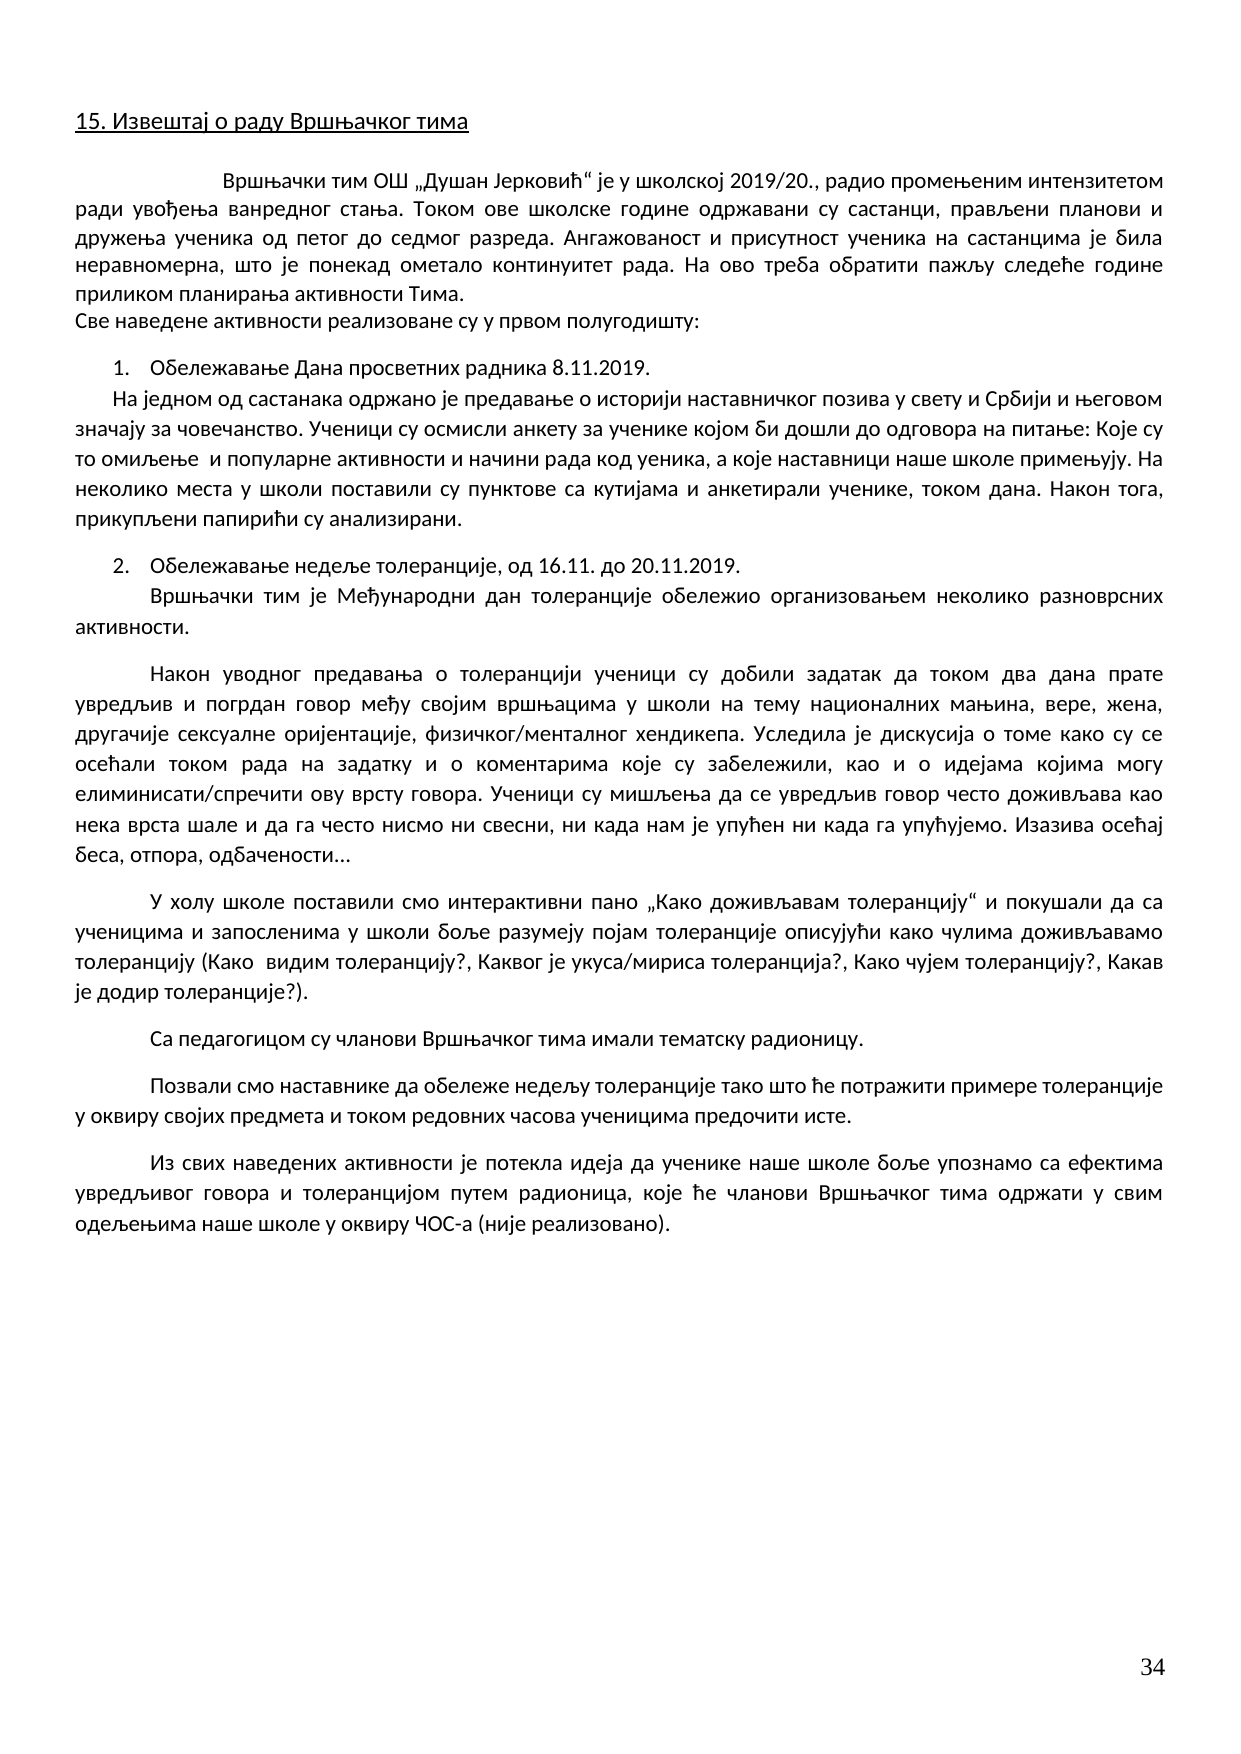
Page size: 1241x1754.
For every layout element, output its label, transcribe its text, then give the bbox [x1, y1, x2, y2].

list Обележавање Дана просветних радника 8.11.2019. [112, 353, 1165, 382]
list Обележавање недеље толеранције, од 16.11. до 20.11.2019. [112, 551, 1165, 579]
text 15. Извештај о раду Вршњачког тима [75, 106, 1165, 136]
text На једном од састанака одржано је предавање о историји наставничког позива у свету и Србији и његовом значају за човечанство. Ученици су осмисли анкету за ученике којом би дошли до одговора на питање: Које су то омиљење и популарне активности и начини рада код уеника, а које наставници наше школе примењују. На неколико места у школи поставили су пунктове са кутијама и анкетирали ученике, током дана. Након тога, прикупљени папирићи су анализирани. [75, 384, 1165, 533]
text Све наведене активности реализоване су у првом полугодишту: [75, 307, 1165, 335]
text У холу школе поставили смо интерактивни пано „Како доживљавам толеранцију“ и покушали да са ученицима и запосленима у школи боље разумеју појам толеранције описујући како чулима доживљавамо толеранцију (Како видим толеранцију?, Каквог је укуса/мириса толеранција?, Како чујем толеранцију?, Какав је додир толеранције?). [75, 887, 1165, 1006]
text Вршњачки тим је Међународни дан толеранције обележио организовањем неколико разноврсних активности. [75, 582, 1165, 640]
text Након уводног предавања о толеранцији ученици су добили задатак да током два дана прате увредљив и погрдан говор међу својим вршњацима у школи на тему националних мањина, вере, жена, другачије сексуалне оријентације, физичког/менталног хендикепа. Уследила је дискусија о томе како су се осећали током рада на задатку и о коментарима које су забележили, као и о идејама којима могу елиминисати/спречити ову врсту говора. Ученици су мишљења да се увредљив говор често доживљава као нека врста шале и да га често нисмо ни свесни, ни када нам је упућен ни када га упућујемо. Изазива осећај беса, отпора, одбачености... [75, 659, 1165, 868]
text Из свих наведених активности је потекла идеја да ученике наше школе боље упознамо са ефектима увредљивог говора и толеранцијом путем радионица, које ће чланови Вршњачког тима одржати у свим одељењима наше школе у оквиру ЧОС-а (није реализовано). [75, 1148, 1165, 1237]
text Вршњачки тим ОШ „Душан Јерковић“ је у школској 2019/20., радио промењеним интензитетом ради увођења ванредног стања. Током ове школске године одржавани су састанци, прављени планови и дружења ученика од петог до седмог разреда. Ангажованост и присутност ученика на састанцима је била неравномерна, што је понекад ометало континуитет рада. На ово треба обратити пажљу следеће године приликом планирања активности Тима. [75, 167, 1165, 307]
text Позвали смо наставнике да обележе недељу толеранције тако што ће потражити примере толеранције у оквиру својих предмета и током редовних часова ученицима предочити исте. [75, 1071, 1165, 1129]
text Са педагогицом су чланови Вршњачког тима имали тематску радионицу. [75, 1024, 1165, 1052]
